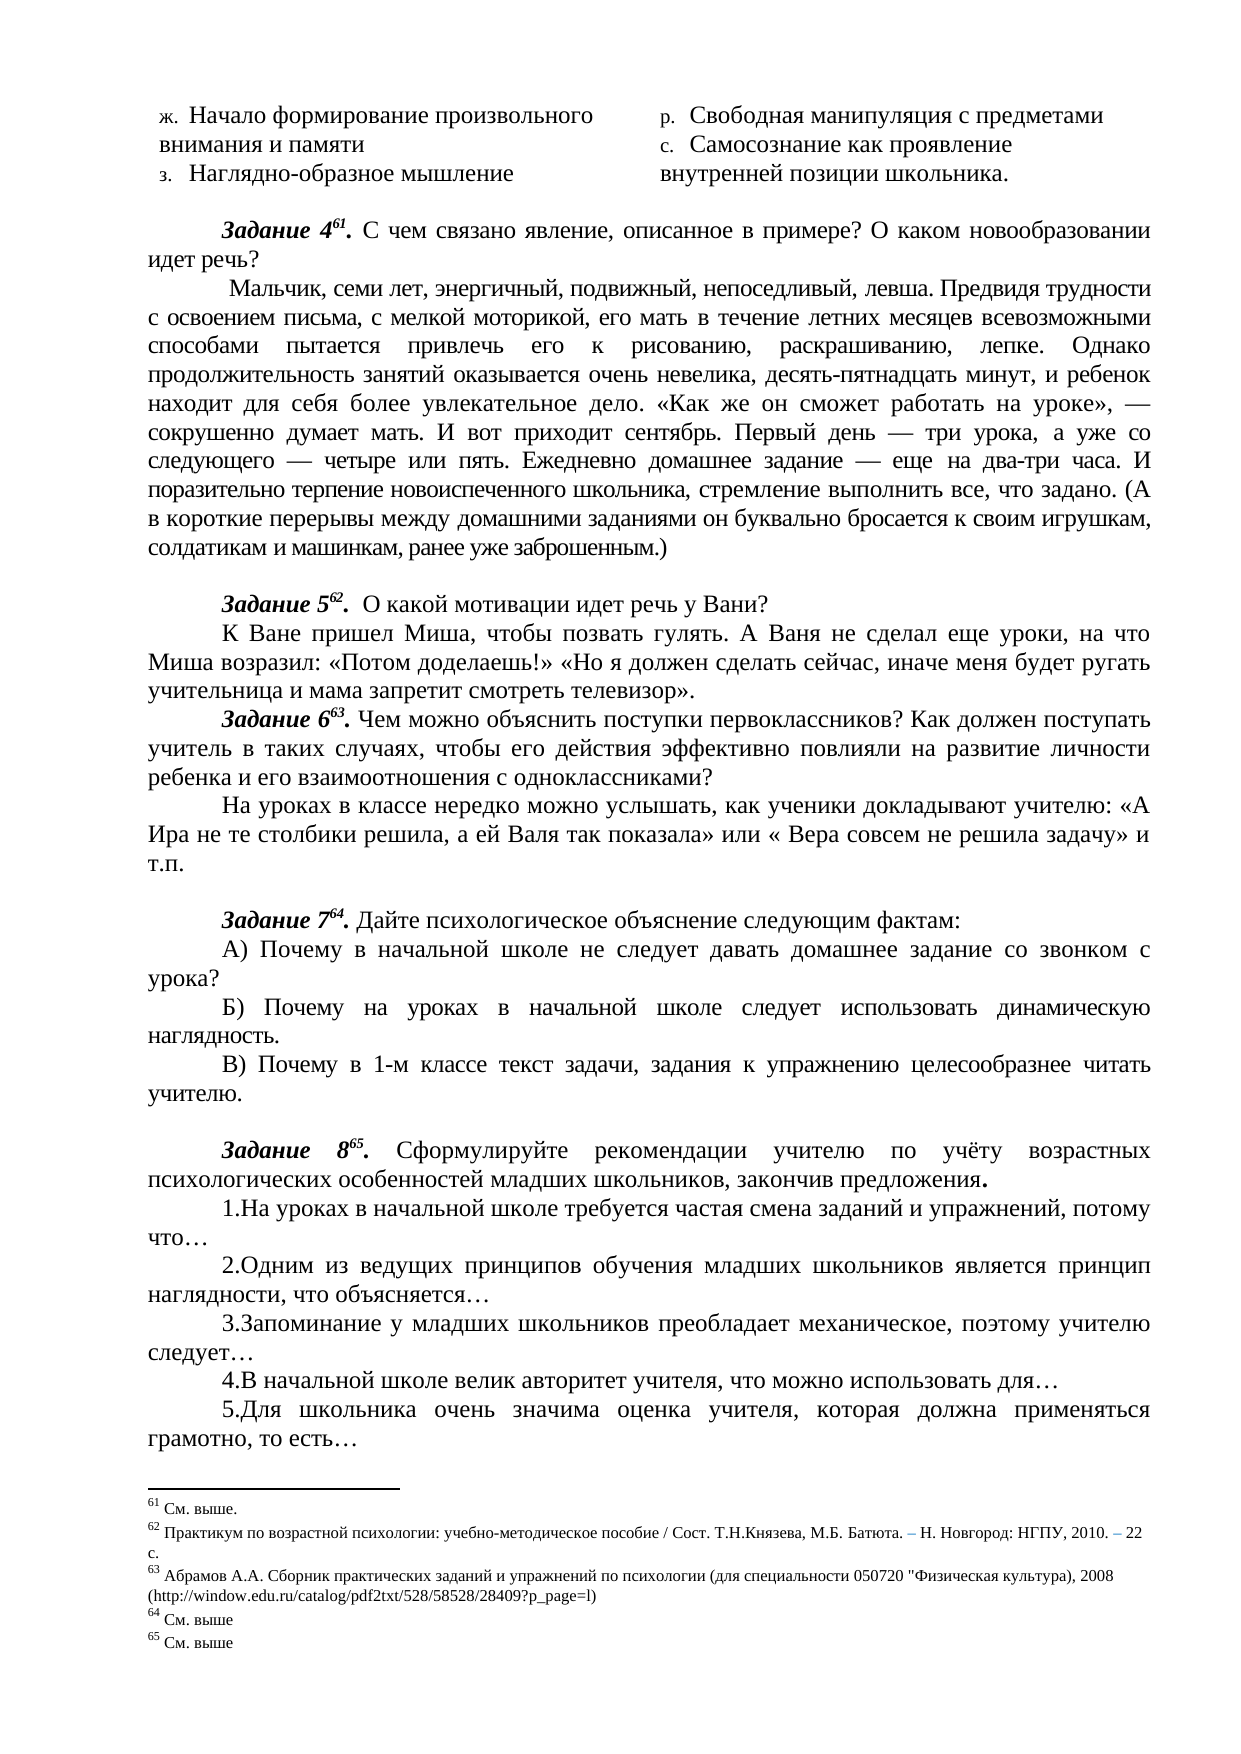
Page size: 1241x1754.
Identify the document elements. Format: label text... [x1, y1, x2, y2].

text А) Почему в начальной школе не следует давать домашнее задание со звонком с урока? [148, 934, 1152, 992]
text Задание 5. О какой мотивации идет речь у Вани? [148, 589, 1152, 618]
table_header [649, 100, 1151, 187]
text 1.На уроках в начальной школе требуется частая смена заданий и упражнений, потому что… [148, 1193, 1152, 1250]
text Мальчик, семи лет, энергичный, подвижный, непоседливый, левша. Предвидя трудности с освоением письма, с мелкой моторикой, его мать в течение летних месяцев всевозможными способами пытается привлечь его к рисованию, раскрашиванию, лепке. Однако продолжительность занятий оказывается очень невелика, десять-пятнадцать минут, и ребенок находит для себя более увлекательное дело. «Как же он сможет работать на уроке», — сокрушенно думает мать. И вот приходит сентябрь. Первый день — три урока, а уже со следующего — четыре или пять. Ежедневно домашнее задание — еще на два-три часа. И поразительно терпение новоиспеченного школьника, стремление выполнить все, что задано. (А в короткие перерывы между домашними заданиями он буквально бросается к своим игрушкам, солдатикам и машинкам, ранее уже заброшенным.) [148, 273, 1152, 560]
text 2.Одним из ведущих принципов обучения младших школьников является принцип наглядности, что объясняется… [148, 1250, 1152, 1308]
text 5.Для школьника очень значима оценка учителя, которая должна применяться грамотно, то есть… [148, 1394, 1152, 1452]
text Задание 4. С чем связано явление, описанное в примере? О каком новообразовании идет речь? [148, 215, 1152, 273]
text На уроках в классе нередко можно услышать, как ученики докладывают учителю: «А Ира не те столбики решила, а ей Валя так показала» или « Вера совсем не решила задачу» и т.п. [148, 790, 1152, 877]
text К Ване пришел Миша, чтобы позвать гулять. А Ваня не сделал еще уроки, на что Миша возразил: «Потом доделаешь!» «Но я должен сделать сейчас, иначе меня будет ругать учительница и мама запретит смотреть телевизор». [148, 618, 1152, 704]
text Задание 7. Дайте психологическое объяснение следующим фактам: [148, 905, 1152, 934]
text Задание 8. Сформулируйте рекомендации учителю по учёту возрастных психологических особенностей младших школьников, закончив предложения. [148, 1135, 1152, 1193]
text В) Почему в 1-м классе текст задачи, задания к упражнению целесообразнее читать учителю. [148, 1049, 1152, 1107]
text Задание 6. Чем можно объяснить поступки первоклассников? Как должен поступать учитель в таких случаях, чтобы его действия эффективно повлияли на развитие личности ребенка и его взаимоотношения с одноклассниками? [148, 704, 1152, 790]
text Б) Почему на уроках в начальной школе следует использовать динамическую наглядность. [148, 992, 1152, 1049]
text 4.В начальной школе велик авторитет учителя, что можно использовать для… [148, 1365, 1152, 1394]
text 3.Запоминание у младших школьников преобладает механическое, поэтому учителю следует… [148, 1308, 1152, 1365]
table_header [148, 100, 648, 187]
